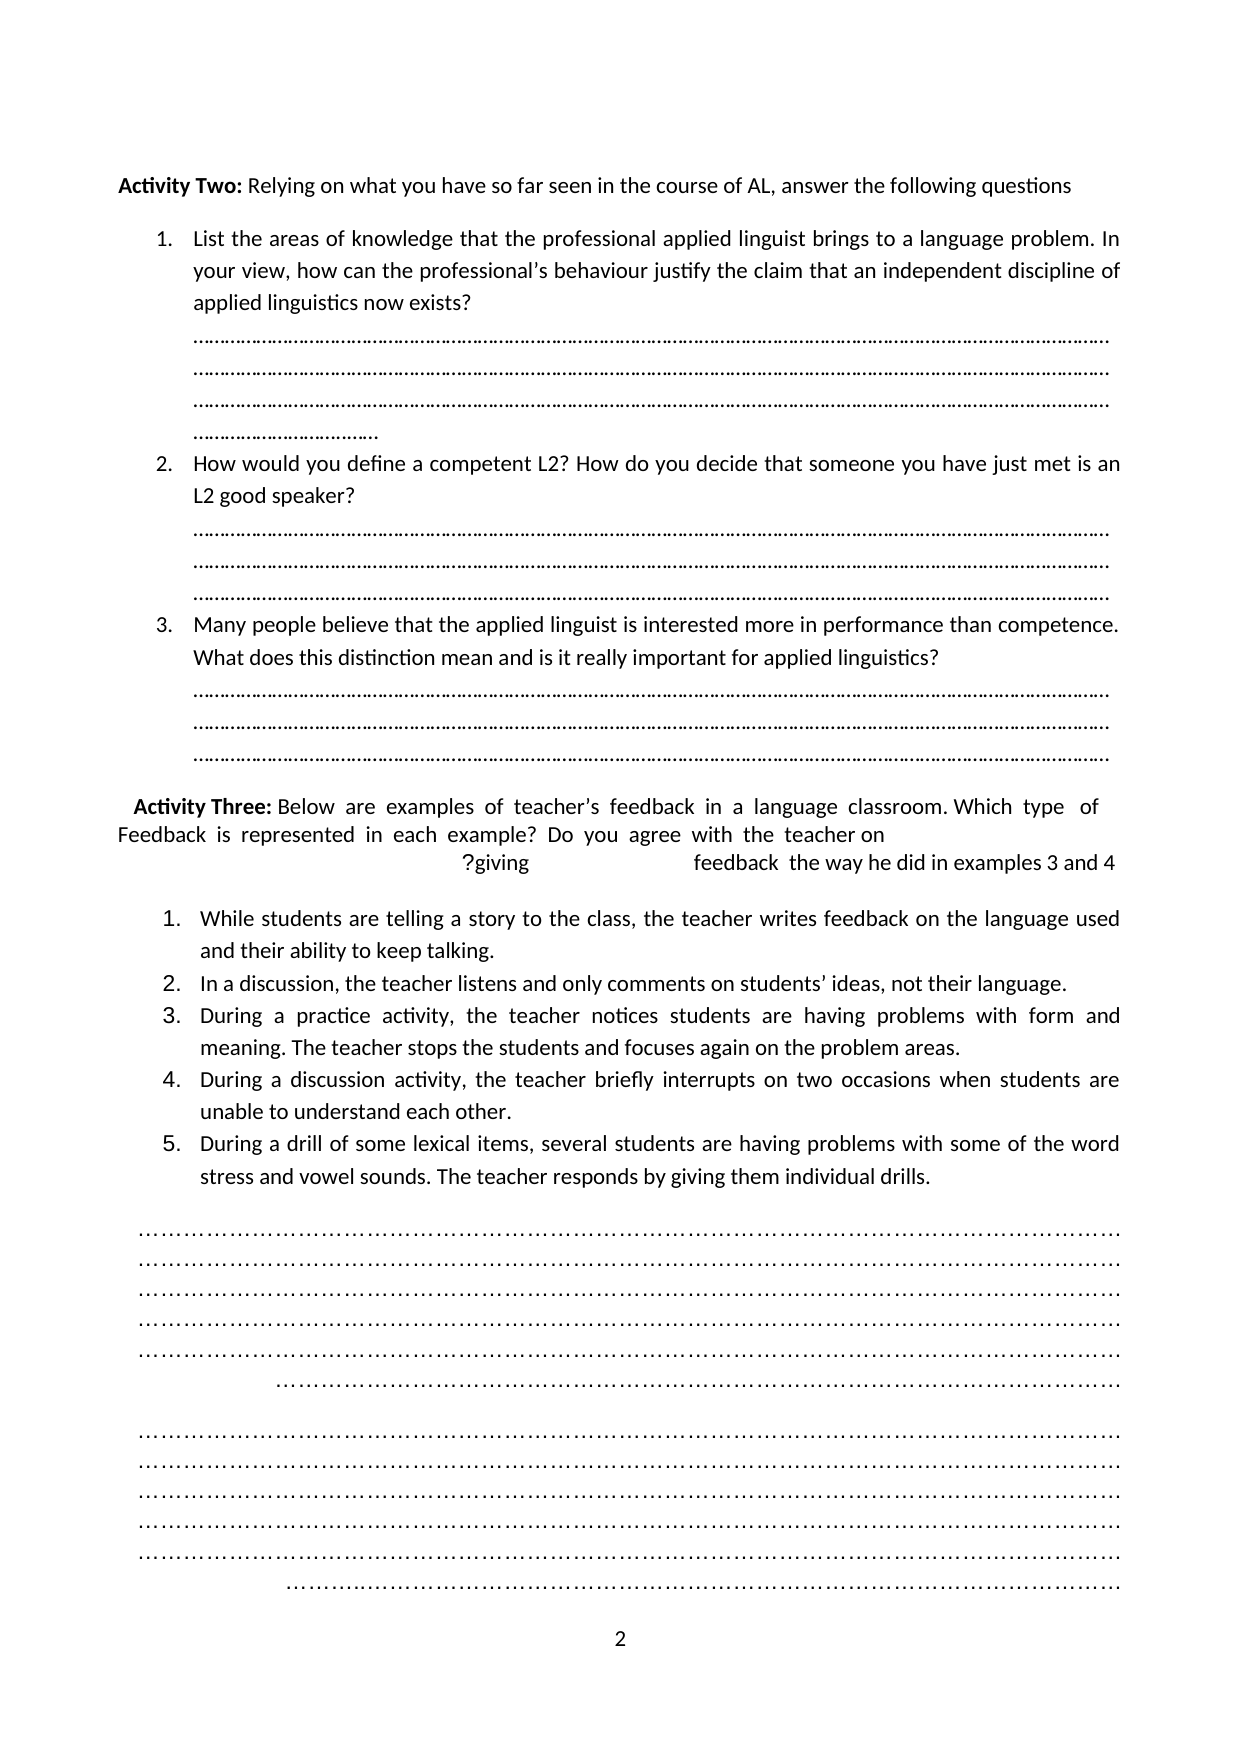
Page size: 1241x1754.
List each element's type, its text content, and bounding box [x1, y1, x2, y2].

list During a drill of some lexical items, several students are having problems with some of the word stress and vowel sounds. The teacher responds by giving them individual drills. [162, 1129, 1122, 1190]
list During a practice activity, the teacher notices students are having problems with form and meaning. The teacher stops the students and focuses again on the problem areas. [162, 1001, 1122, 1061]
text Activity Three: Below are examples of teacher’s feedback in a language classroom. Which type of [118, 792, 1122, 820]
list In a discussion, the teacher listens and only comments on students’ ideas, not their language. [162, 969, 1122, 997]
list While students are telling a story to the class, the teacher writes feedback on the language used and their ability to keep talking. [162, 904, 1122, 964]
text Feedback is represented in each example? Do you agree with the teacher on giving feedback the way he did in examples 3 and 4? [118, 820, 1122, 876]
text ……………………………………………………………………………………………………………………………………………………………………………………………………………………………………………………………………………………………………………………………………………………………………………………………………………………………………………………………………………………………………………………………………………………………………………………………………………………………………………………………………………………………… [118, 1215, 1122, 1392]
text ……………………………………………………………………………………………………………………………………………………………………………………………………………………………………………………………………………………………………………………………………………………………………………………………………………………………………………………………………………………………………………………………………………………………………………………………………………………………………………………………………………………..……… [118, 1417, 1122, 1594]
text Activity Two: Relying on what you have so far seen in the course of AL, answer the following questions [118, 171, 1122, 199]
list ………………………………………………………………………………………………………………………………………………………………………………………………………………………………………………………………………………………………………………………………………………………………………………………………………………………………………………………………………………………………………..…… [193, 321, 1122, 445]
list During a discussion activity, the teacher briefly interrupts on two occasions when students are unable to understand each other. [162, 1065, 1122, 1125]
list ……………………………………………………………………………………………………………………………………………………………………………………………………………………………………………………………………………………………………………………………………………………………………………………………………………………………………………………………………………… [193, 675, 1122, 767]
list ……………………………………………………………………………………………………………………………………………………………………………………………………………………………………………………………………………………………………………………………………………………………………………………………………………………………………………………………………………… [193, 514, 1122, 606]
list Many people believe that the applied linguist is interested more in performance than competence. What does this distinction mean and is it really important for applied linguistics? [156, 610, 1122, 671]
list List the areas of knowledge that the professional applied linguist brings to a language problem. In your view, how can the professional’s behaviour justify the claim that an independent discipline of applied linguistics now exists? [156, 224, 1122, 317]
list How would you define a competent L2? How do you decide that someone you have just met is an L2 good speaker? [156, 449, 1122, 510]
